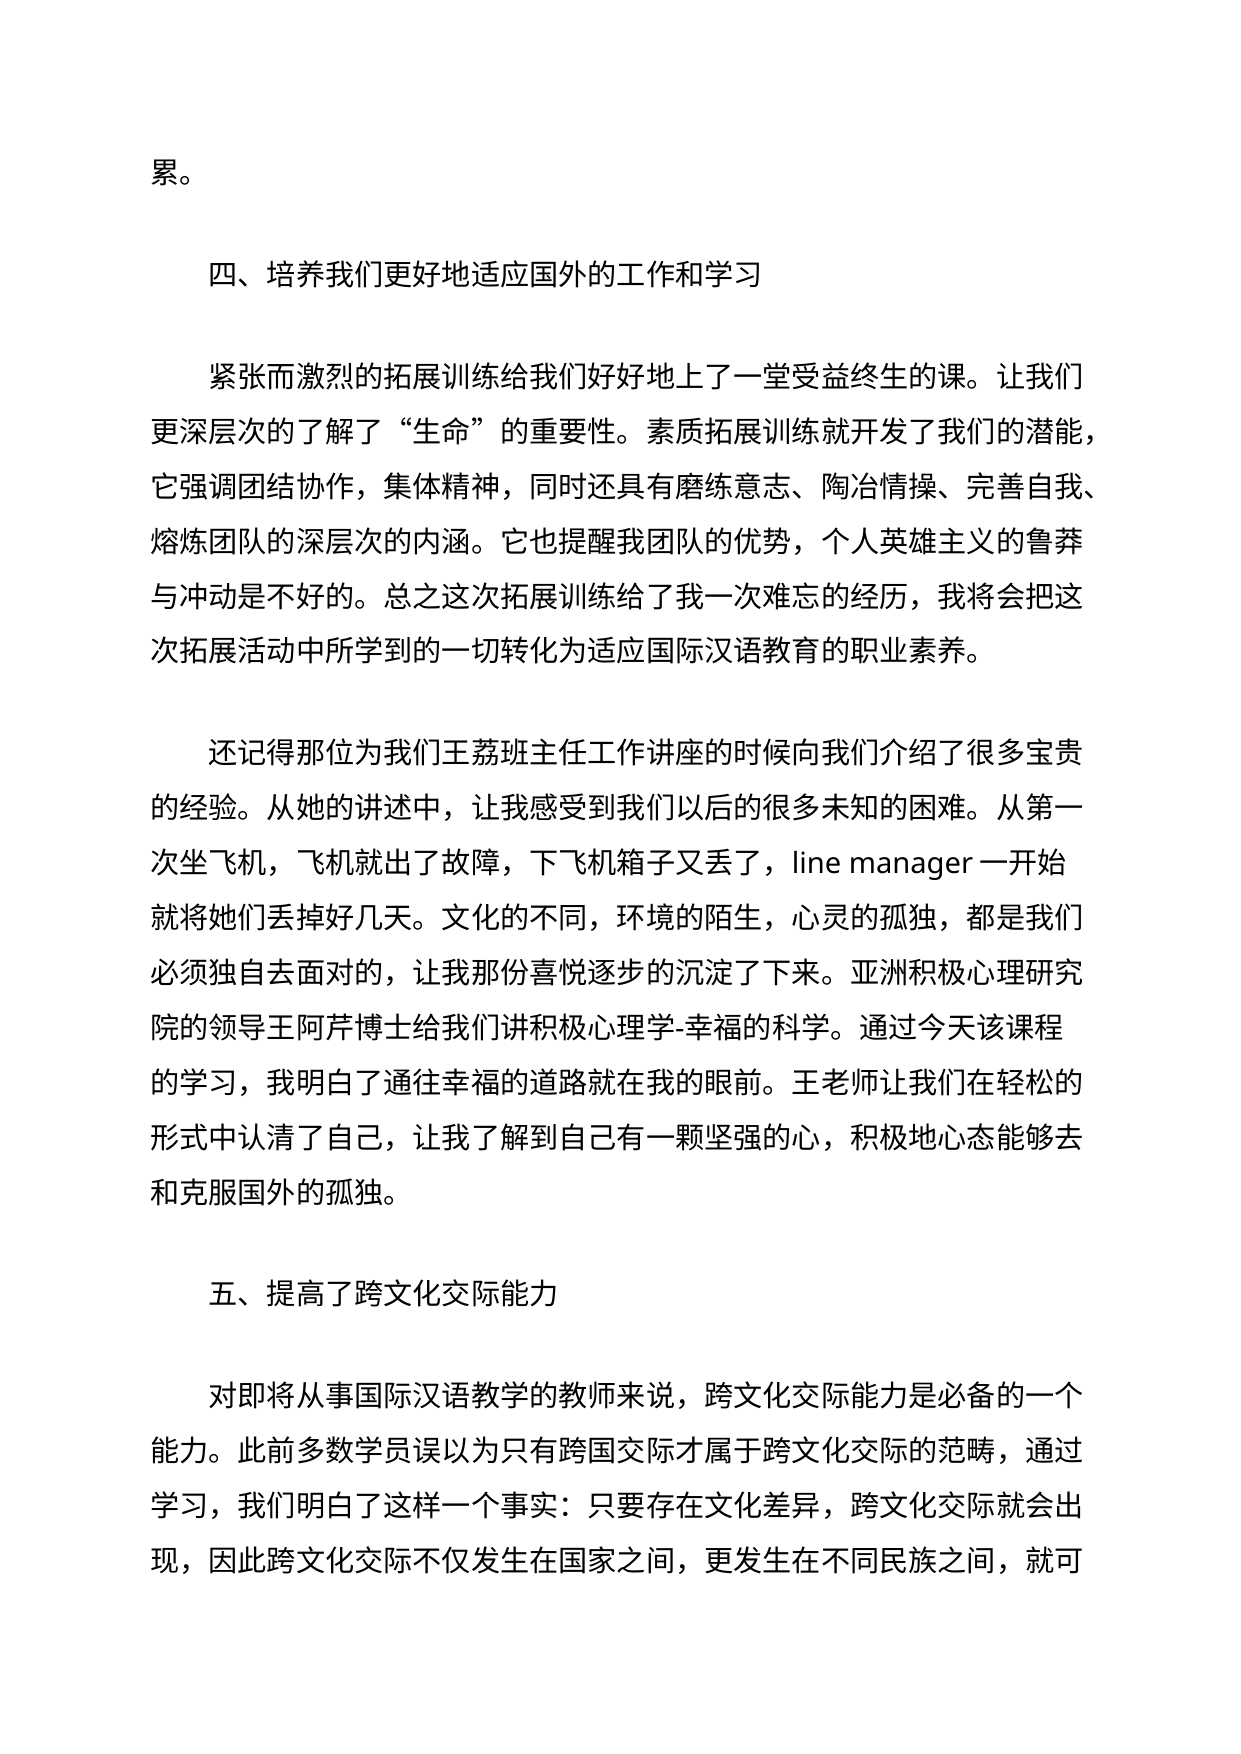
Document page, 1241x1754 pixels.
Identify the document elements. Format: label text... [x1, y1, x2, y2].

text 紧张而激烈的拓展训练给我们好好地上了一堂受益终生的课。让我们更深层次的了解了“生命”的重要性。素质拓展训练就开发了我们的潜能，它强调团结协作，集体精神，同时还具有磨练意志、陶冶情操、完善自我、熔炼团队的深层次的内涵。它也提醒我团队的优势，个人英雄主义的鲁莽与冲动是不好的。总之这次拓展训练给了我一次难忘的经历，我将会把这次拓展活动中所学到的一切转化为适应国际汉语教育的职业素养。 [150, 353, 1090, 670]
text 五、提高了跨文化交际能力 [150, 1271, 1090, 1313]
text 四、培养我们更好地适应国外的工作和学习 [150, 252, 1090, 294]
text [150, 150, 1090, 192]
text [150, 1373, 1090, 1580]
text 还记得那位为我们王荔班主任工作讲座的时候向我们介绍了很多宝贵的经验。从她的讲述中，让我感受到我们以后的很多未知的困难。从第一次坐飞机，飞机就出了故障，下飞机箱子又丢了，line manager一开始就将她们丢掉好几天。文化的不同，环境的陌生，心灵的孤独，都是我们必须独自去面对的，让我那份喜悦逐步的沉淀了下来。亚洲积极心理研究院的领导王阿芹博士给我们讲积极心理学-幸福的科学。通过今天该课程的学习，我明白了通往幸福的道路就在我的眼前。王老师让我们在轻松的形式中认清了自己，让我了解到自己有一颗坚强的心，积极地心态能够去和克服国外的孤独。 [150, 730, 1090, 1211]
